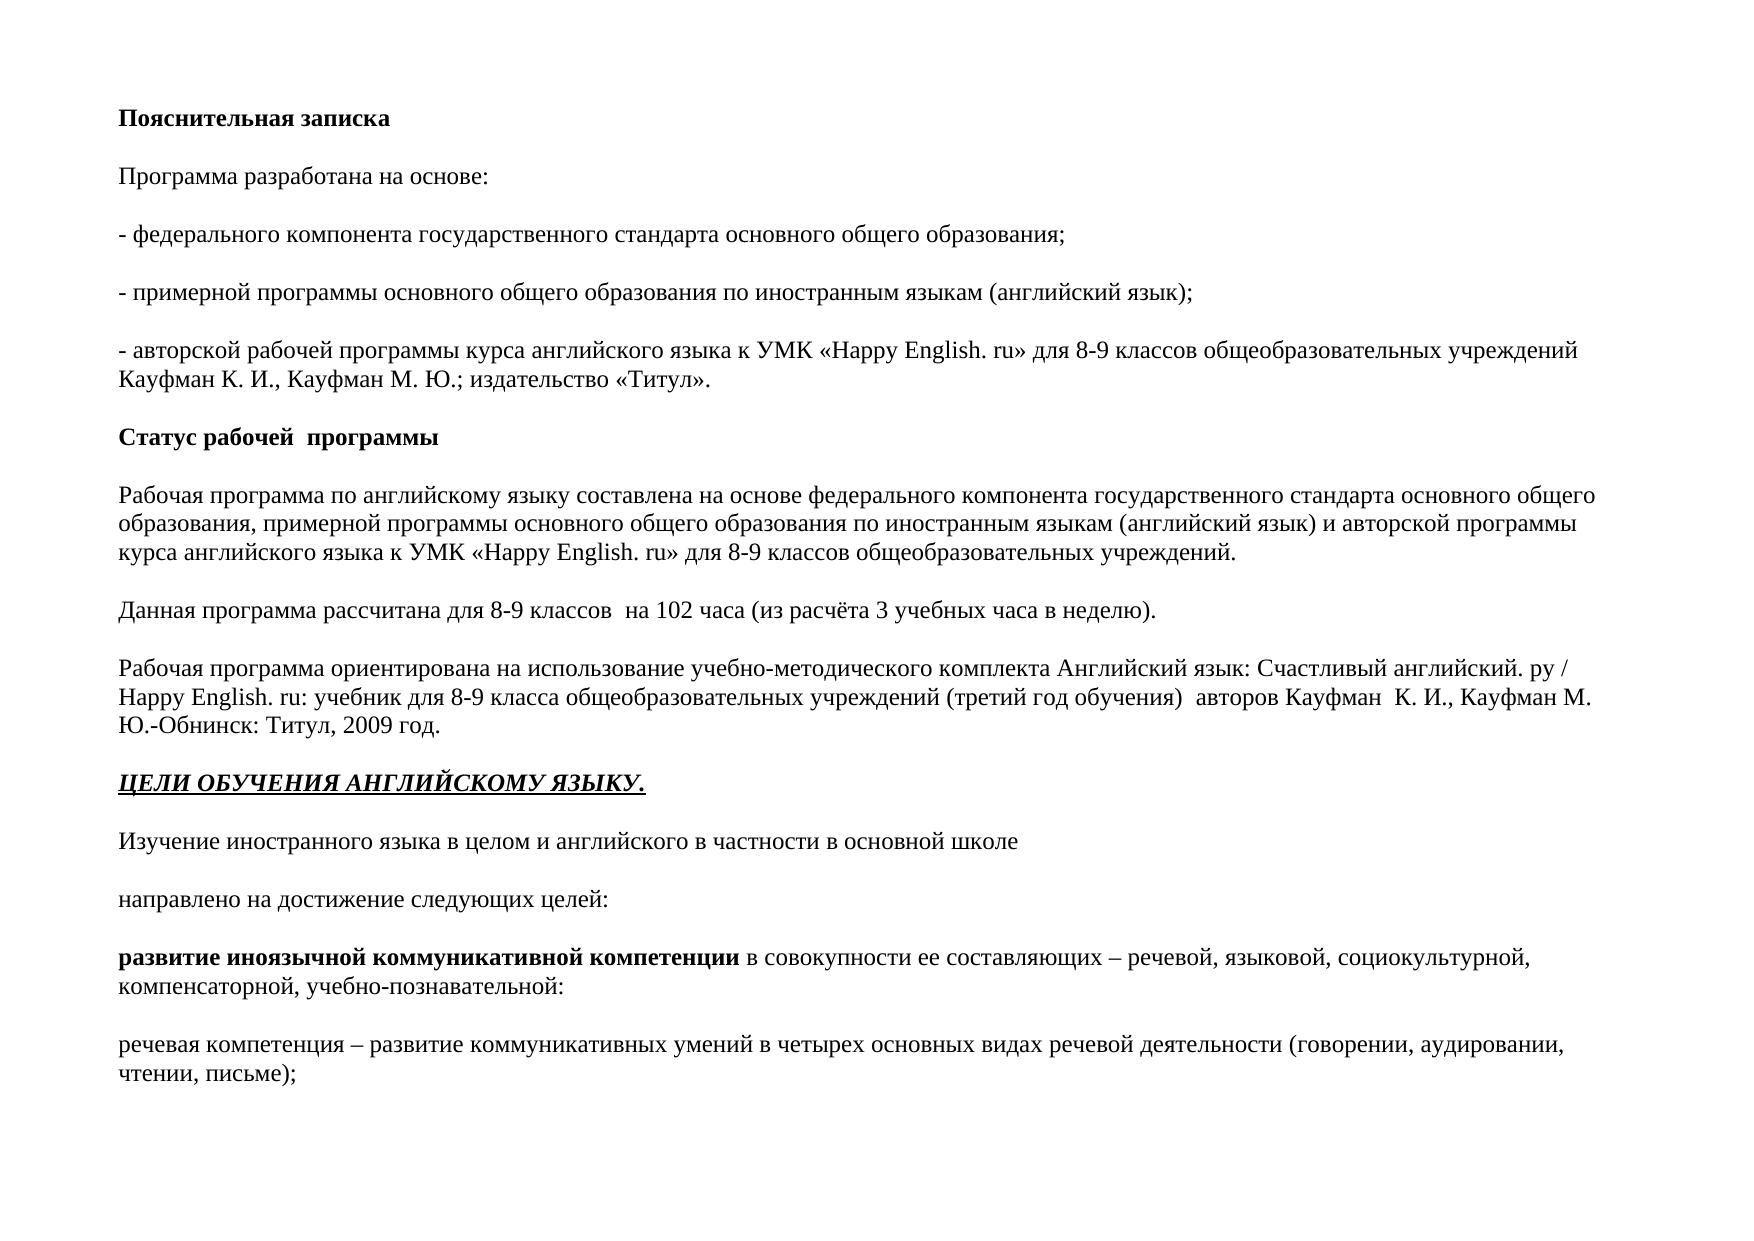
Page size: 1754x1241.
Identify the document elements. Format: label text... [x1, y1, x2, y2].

text развитие иноязычной коммуникативной компетенции в совокупности ее составляющих – речевой, языковой, социокультурной, компенсаторной, учебно-познавательной: [118, 942, 1636, 1000]
text Изучение иностранного языка в целом и английского в частности в основной школе [118, 826, 1636, 855]
text Статус рабочей программы [118, 422, 1636, 451]
text Рабочая программа по английскому языку составлена на основе федерального компонента государственного стандарта основного общего образования, примерной программы основного общего образования по иностранным языкам (английский язык) и авторской программы курса английского языка к УМК «Happy English. ru» для 8-9 классов общеобразовательных учреждений. [118, 480, 1636, 566]
text Пояснительная записка [118, 103, 1636, 132]
text - примерной программы основного общего образования по иностранным языкам (английский язык); [118, 277, 1636, 306]
text - федерального компонента государственного стандарта основного общего образования; [118, 219, 1636, 248]
text направлено на достижение следующих целей: [118, 884, 1636, 913]
text - авторской рабочей программы курса английского языка к УМК «Happy English. ru» для 8-9 классов общеобразовательных учреждений Кауфман К. И., Кауфман М. Ю.; издательство «Титул». [118, 335, 1636, 393]
text Программа разработана на основе: [118, 161, 1636, 190]
text Рабочая программа ориентирована на использование учебно-методического комплекта Английский язык: Счастливый английский. ру / Happy English. ru: учебник для 8-9 класса общеобразовательных учреждений (третий год обучения) авторов Кауфман К. И., Кауфман М. Ю.-Обнинск: Титул, 2009 год. [118, 653, 1636, 739]
text ЦЕЛИ ОБУЧЕНИЯ АНГЛИЙСКОМУ ЯЗЫКУ. [118, 768, 1636, 797]
text речевая компетенция – развитие коммуникативных умений в четырех основных видах речевой деятельности (говорении, аудировании, чтении, письме); [118, 1029, 1636, 1086]
text Данная программа рассчитана для 8-9 классов на 102 часа (из расчёта 3 учебных часа в неделю). [118, 595, 1636, 624]
